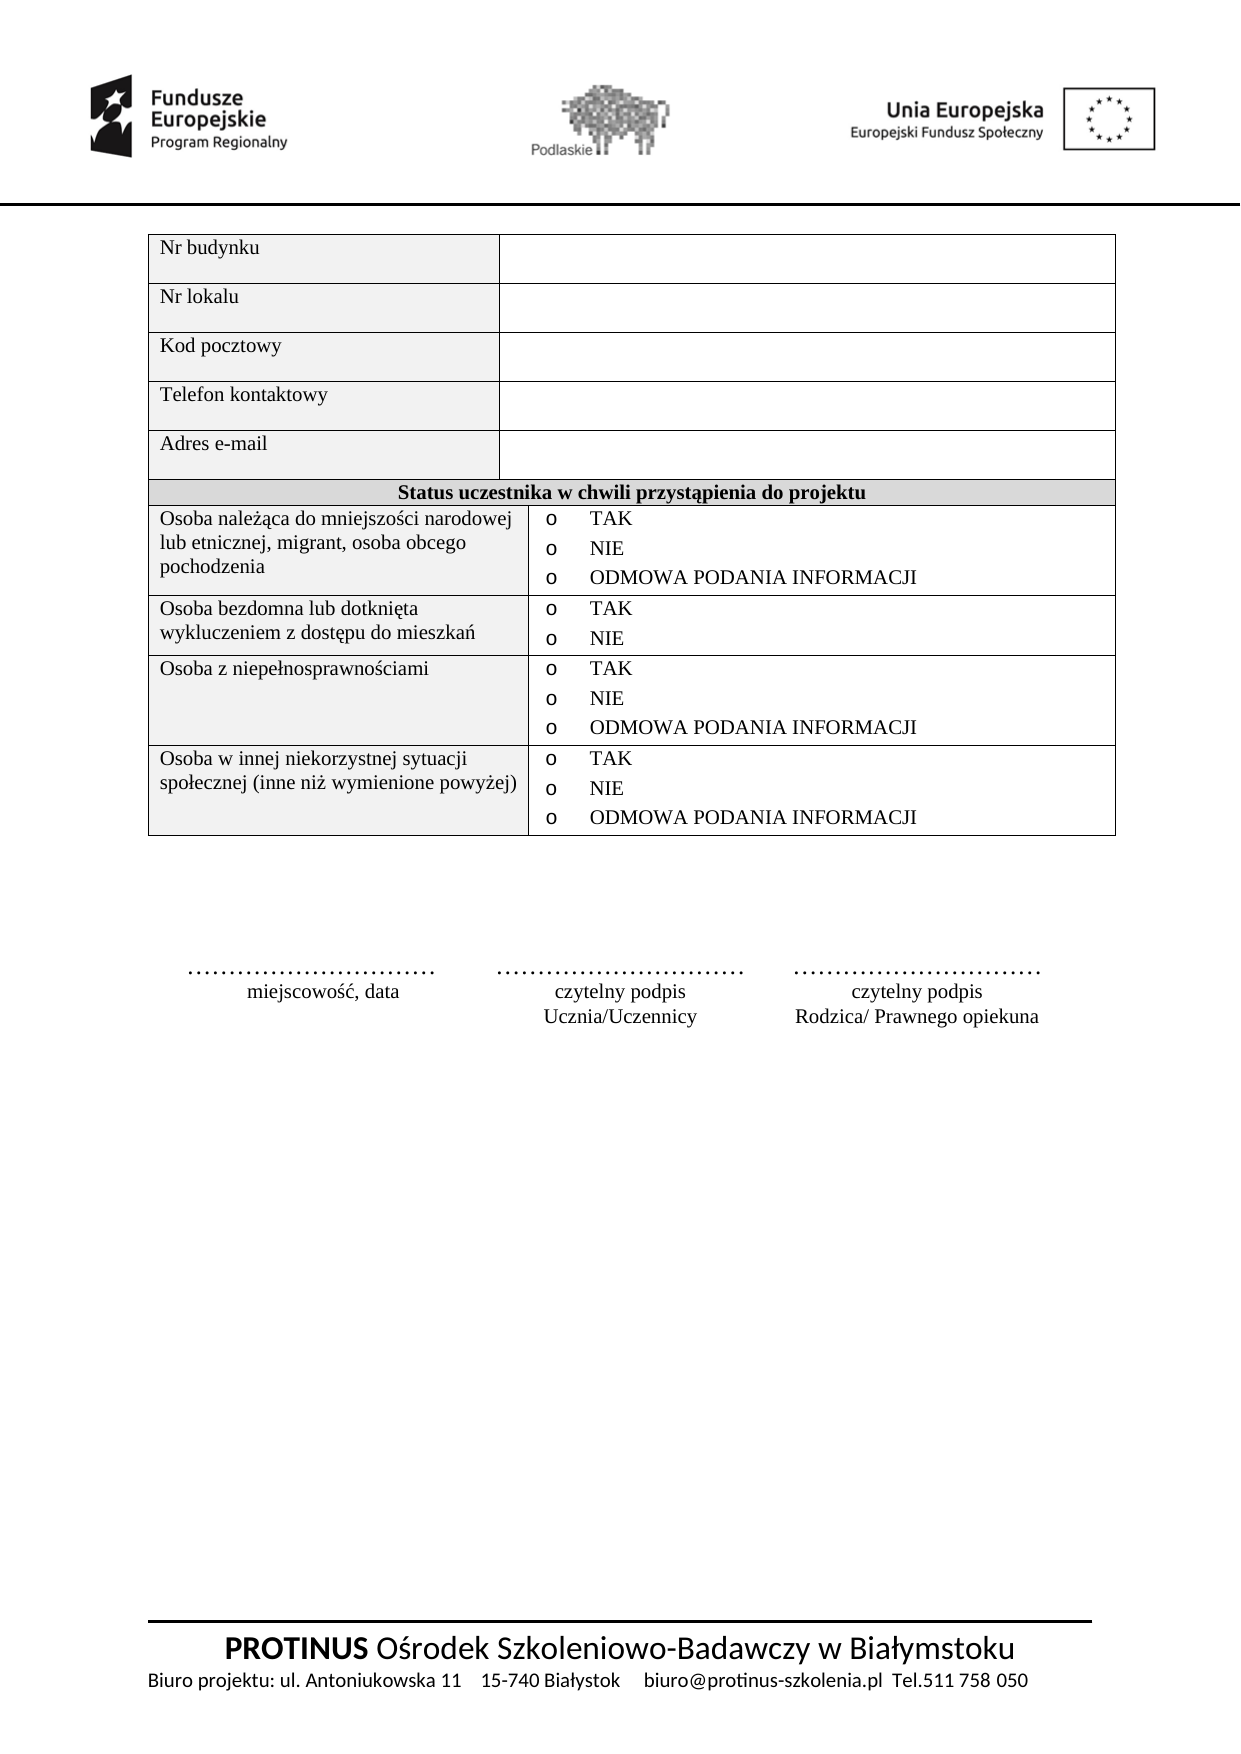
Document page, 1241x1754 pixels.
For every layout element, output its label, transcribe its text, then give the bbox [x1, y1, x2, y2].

table_cell Osoba bezdomna lub dotknięta wykluczeniem z dostępu do mieszkań [149, 596, 528, 655]
table_header ………………………… [472, 922, 768, 979]
table_cell miejscowość, data [175, 980, 472, 1028]
picture [81, 69, 1160, 164]
table_cell TAK NIE ODMOWA PODANIA INFORMACJI [529, 506, 1115, 595]
table_header ………………………… [769, 922, 1065, 979]
table_cell Nr lokalu [149, 284, 499, 332]
table_cell czytelny podpis Rodzica/ Prawnego opiekuna [769, 980, 1065, 1028]
table_cell Nr budynku [149, 235, 499, 283]
table_cell Telefon kontaktowy [149, 382, 499, 430]
table_cell [500, 431, 1115, 479]
table_cell [500, 333, 1115, 381]
table_cell Osoba należąca do mniejszości narodowej lub etnicznej, migrant, osoba obcego pochodzenia [149, 506, 528, 595]
table_header ………………………… [175, 922, 472, 979]
table_cell Osoba w innej niekorzystnej sytuacji społecznej (inne niż wymienione powyżej) [149, 746, 528, 835]
table_cell Status uczestnika w chwili przystąpienia do projektu [149, 480, 1115, 505]
table_cell [500, 382, 1115, 430]
table_cell czytelny podpis Ucznia/Uczennicy [472, 980, 768, 1028]
table_cell Osoba z niepełnosprawnościami [149, 656, 528, 745]
table_cell [500, 284, 1115, 332]
table_cell TAK NIE ODMOWA PODANIA INFORMACJI [529, 656, 1115, 745]
table_cell TAK NIE ODMOWA PODANIA INFORMACJI [529, 746, 1115, 835]
table_cell Kod pocztowy [149, 333, 499, 381]
table_cell TAK NIE [529, 596, 1115, 655]
table_cell [500, 235, 1115, 283]
table_cell Adres e-mail [149, 431, 499, 479]
